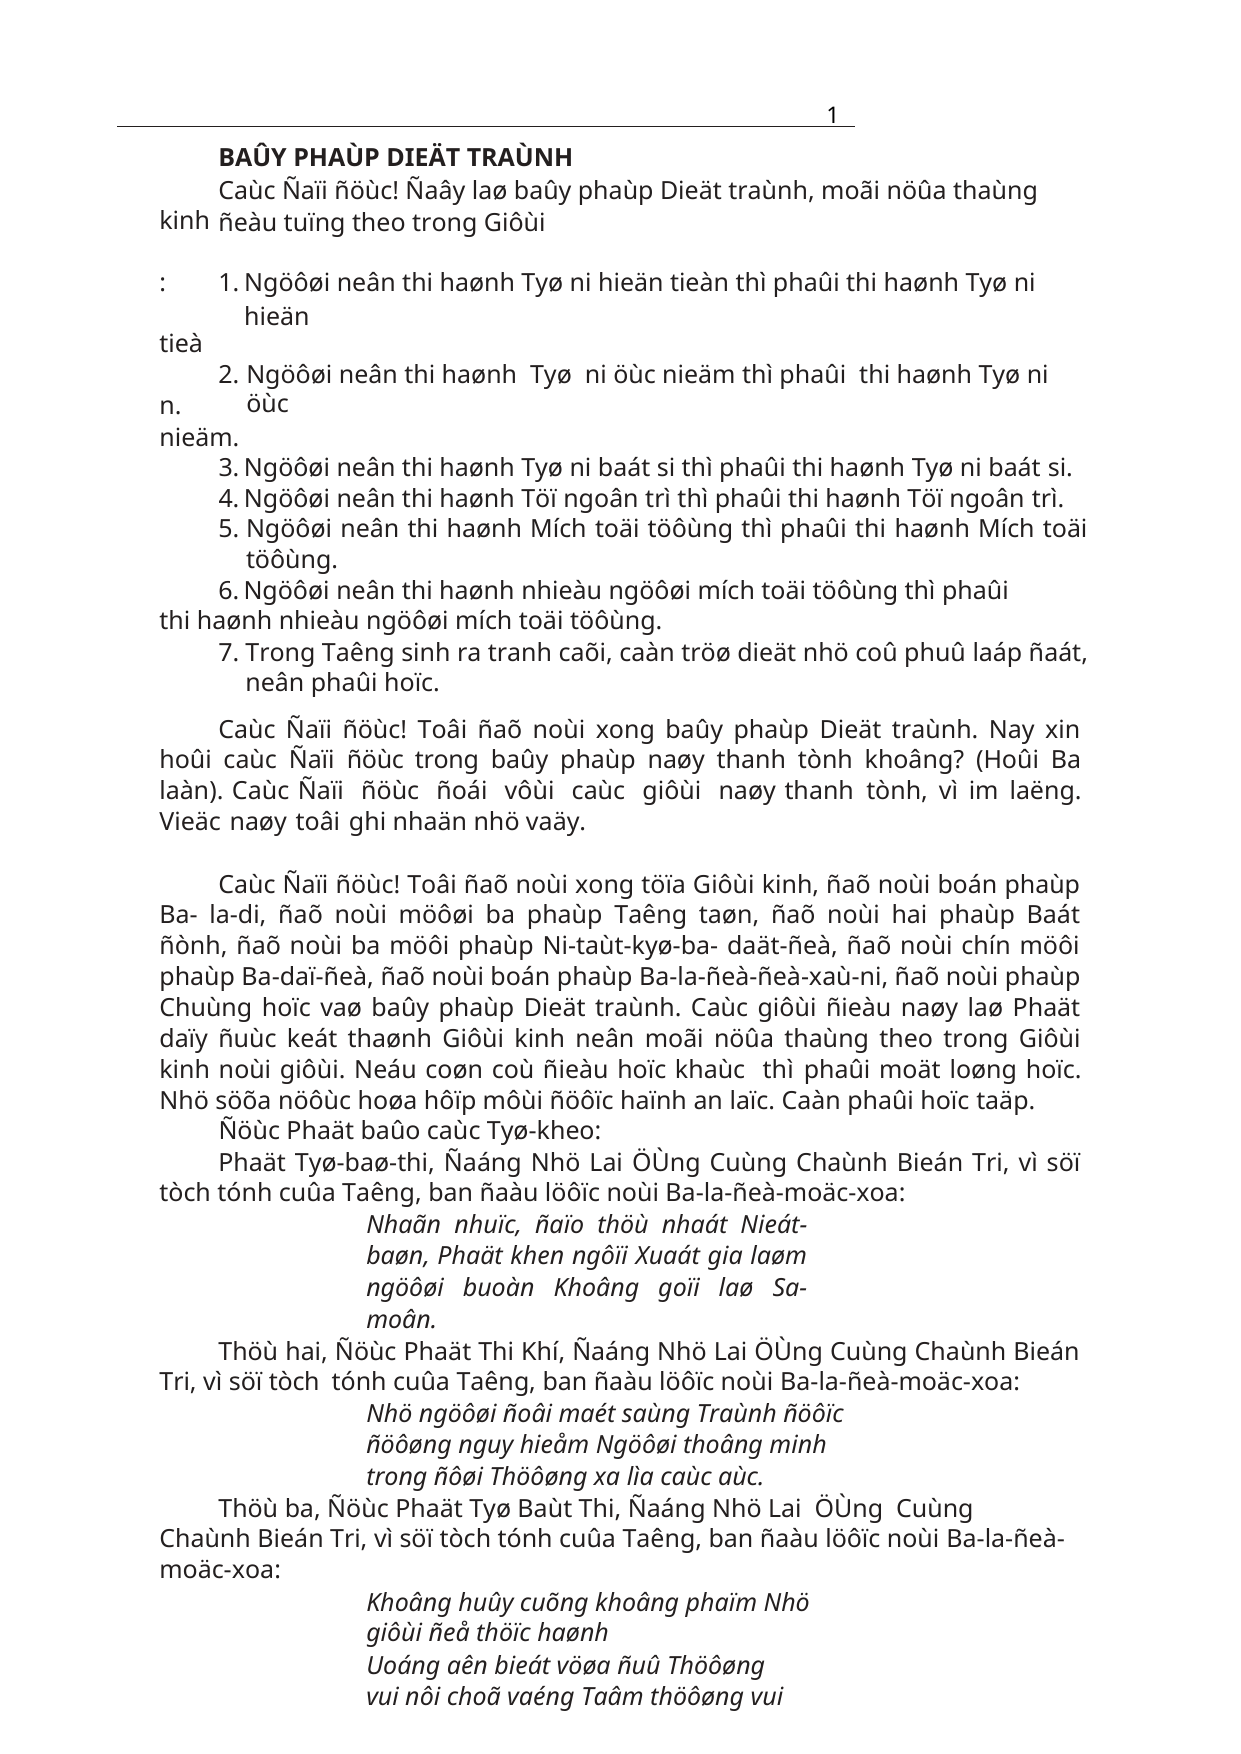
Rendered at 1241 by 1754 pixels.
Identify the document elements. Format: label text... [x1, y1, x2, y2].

text Ñöùc Phaät baûo caùc Tyø-kheo: [218, 1117, 1092, 1145]
list Ngöôøi neân thi haønh Tyø ni hieän tieàn thì phaûi thi haønh Tyø ni hieän [218, 265, 1092, 333]
list Ngöôøi neân thi haønh Tyø ni baát si thì phaûi thi haønh Tyø ni baát si. [218, 453, 1092, 482]
text Thöù hai, Ñöùc Phaät Thi Khí, Ñaáng Nhö Lai ÖÙng Cuùng Chaùnh Bieán Tri, vì söï tòch tónh cuûa Taêng, ban ñaàu löôïc noùi Ba-la-ñeà-moäc-xoa: [159, 1336, 1081, 1397]
text Thöù ba, Ñöùc Phaät Tyø Baùt Thi, Ñaáng Nhö Lai ÖÙng Cuùng Chaùnh Bieán Tri, vì söï tòch tónh cuûa Taêng, ban ñaàu löôïc noùi Ba-la-ñeà-moäc-xoa: [159, 1493, 1070, 1586]
text BAÛY PHAÙP DIEÄT TRAÙNH [218, 141, 1092, 173]
text Khoâng huûy cuõng khoâng phaïm Nhö giôùi ñeå thöïc haønh [366, 1586, 844, 1649]
text Caùc Ñaïi ñöùc! Toâi ñaõ noùi xong baûy phaùp Dieät traùnh. Nay xin hoûi caùc Ñaïi ñöùc trong baûy phaùp naøy thanh tònh khoâng? (Hoûi Ba laàn). Caùc Ñaïi ñöùc ñoái vôùi caùc giôùi naøy thanh tònh, vì im laëng. Vieäc naøy toâi ghi nhaän nhö vaäy. [159, 714, 1082, 838]
text Phaät Tyø-baø-thi, Ñaáng Nhö Lai ÖÙng Cuùng Chaùnh Bieán Tri, vì söï tòch tónh cuûa Taêng, ban ñaàu löôïc noùi Ba-la-ñeà-moäc-xoa: [159, 1147, 1081, 1208]
list Ngöôøi neân thi haønh nhieàu ngöôøi mích toäi töôùng thì phaûi thi haønh nhieàu ngöôøi mích toäi töôùng. [159, 575, 1028, 637]
text Nhö ngöôøi ñoâi maét saùng Traùnh ñöôïc ñöôøng nguy hieåm Ngöôøi thoâng minh trong ñôøi Thöôøng xa lìa caùc aùc. [366, 1397, 848, 1493]
text Nhaãn nhuïc, ñaïo thöù nhaát Nieát-baøn, Phaät khen ngôïi Xuaát gia laøm ngöôøi buoàn Khoâng goïi laø Sa-moân. [366, 1208, 807, 1336]
list Ngöôøi neân thi haønh Töï ngoân trì thì phaûi thi haønh Töï ngoân trì. [218, 482, 1092, 513]
list Ngöôøi neân thi haønh Mích toäi töôùng thì phaûi thi haønh Mích toäi töôùng. [218, 513, 1092, 574]
list Trong Taêng sinh ra tranh caõi, caàn tröø dieät nhö coû phuû laáp ñaát, neân phaûi hoïc. [218, 637, 1092, 698]
list Ngöôøi neân thi haønh Tyø ni öùc nieäm thì phaûi thi haønh Tyø ni öùc [218, 360, 1092, 418]
text nieäm. [159, 421, 1092, 453]
text Caùc Ñaïi ñöùc! Ñaây laø baûy phaùp Dieät traùnh, moãi nöûa thaùng ñeàu tuïng theo trong Giôùi [218, 173, 1092, 238]
text kinh: tieàn. [159, 203, 213, 421]
text Caùc Ñaïi ñöùc! Toâi ñaõ noùi xong töïa Giôùi kinh, ñaõ noùi boán phaùp Ba- la-di, ñaõ noùi möôøi ba phaùp Taêng taøn, ñaõ noùi hai phaùp Baát ñònh, ñaõ noùi ba möôi phaùp Ni-taùt-kyø-ba- daät-ñeà, ñaõ noùi chín möôi phaùp Ba-daï-ñeà, ñaõ noùi boán phaùp Ba-la-ñeà-ñeà-xaù-ni, ñaõ noùi phaùp Chuùng hoïc vaø baûy phaùp Dieät traùnh. Caùc giôùi ñieàu naøy laø Phaät daïy ñuùc keát thaønh Giôùi kinh neân moãi nöûa thaùng theo trong Giôùi kinh noùi giôùi. Neáu coøn coù ñieàu hoïc khaùc thì phaûi moät loøng hoïc. Nhö söõa nöôùc hoøa hôïp môùi ñöôïc haïnh an laïc. Caàn phaûi hoïc taäp. [159, 869, 1081, 1117]
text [366, 1649, 795, 1713]
